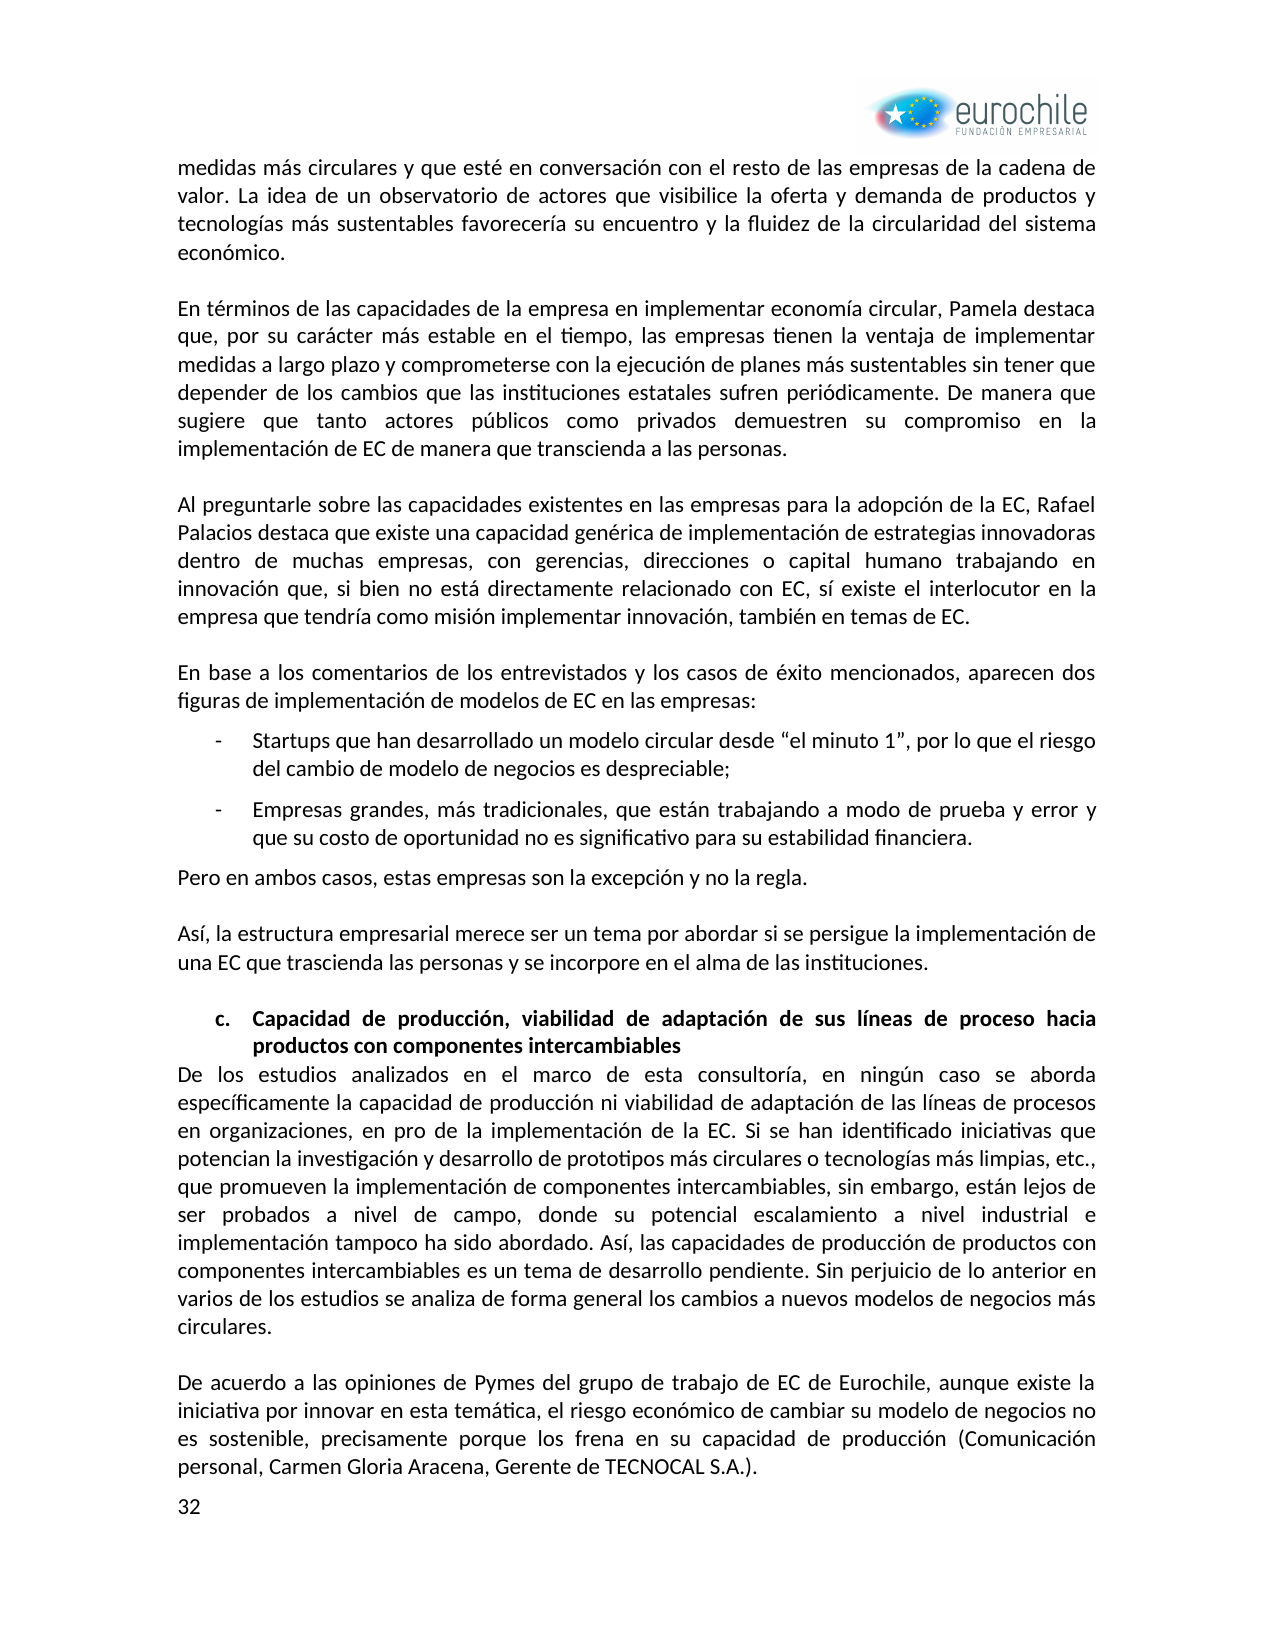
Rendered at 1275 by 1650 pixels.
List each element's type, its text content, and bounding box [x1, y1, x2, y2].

text Al preguntarle sobre las capacidades existentes en las empresas para la adopción de la EC, Rafael Palacios destaca que existe una capacidad genérica de implementación de estrategias innovadoras dentro de muchas empresas, con gerencias, direcciones o capital humano trabajando en innovación que, si bien no está directamente relacionado con EC, sí existe el interlocutor en la empresa que tendría como misión implementar innovación, también en temas de EC. [177, 490, 1098, 630]
text De acuerdo a las opiniones de Pymes del grupo de trabajo de EC de Eurochile, aunque existe la iniciativa por innovar en esta temática, el riesgo económico de cambiar su modelo de negocios no es sostenible, precisamente porque los frena en su capacidad de producción (Comunicación personal, Carmen Gloria Aracena, Gerente de TECNOCAL S.A.). [177, 1368, 1098, 1480]
text Pero en ambos casos, estas empresas son la excepción y no la regla. [177, 863, 1098, 892]
text De los estudios analizados en el marco de esta consultoría, en ningún caso se aborda específicamente la capacidad de producción ni viabilidad de adaptación de las líneas de procesos en organizaciones, en pro de la implementación de la EC. Si se han identificado iniciativas que potencian la investigación y desarrollo de prototipos más circulares o tecnologías más limpias, etc., que promueven la implementación de componentes intercambiables, sin embargo, están lejos de ser probados a nivel de campo, donde su potencial escalamiento a nivel industrial e implementación tampoco ha sido abordado. Así, las capacidades de producción de productos con componentes intercambiables es un tema de desarrollo pendiente. Sin perjuicio de lo anterior en varios de los estudios se analiza de forma general los cambios a nuevos modelos de negocios más circulares. [177, 1060, 1098, 1340]
text En términos de las capacidades de la empresa en implementar economía circular, Pamela destaca que, por su carácter más estable en el tiempo, las empresas tienen la ventaja de implementar medidas a largo plazo y comprometerse con la ejecución de planes más sustentables sin tener que depender de los cambios que las instituciones estatales sufren periódicamente. De manera que sugiere que tanto actores públicos como privados demuestren su compromiso en la implementación de EC de manera que transcienda a las personas. [177, 294, 1098, 462]
text Así, la estructura empresarial merece ser un tema por abordar si se persigue la implementación de una EC que trascienda las personas y se incorpore en el alma de las instituciones. [177, 919, 1098, 976]
text En base a los comentarios de los entrevistados y los casos de éxito mencionados, aparecen dos figuras de implementación de modelos de EC en las empresas: [177, 658, 1098, 714]
picture [855, 76, 1098, 154]
list Capacidad de producción, viabilidad de adaptación de sus líneas de proceso hacia productos con componentes intercambiables [215, 1004, 1098, 1060]
list Empresas grandes, más tradicionales, que están trabajando a modo de prueba y error y que su costo de oportunidad no es significativo para su estabilidad financiera. [215, 795, 1098, 851]
list Startups que han desarrollado un modelo circular desde “el minuto 1”, por lo que el riesgo del cambio de modelo de negocios es despreciable; [215, 726, 1098, 782]
